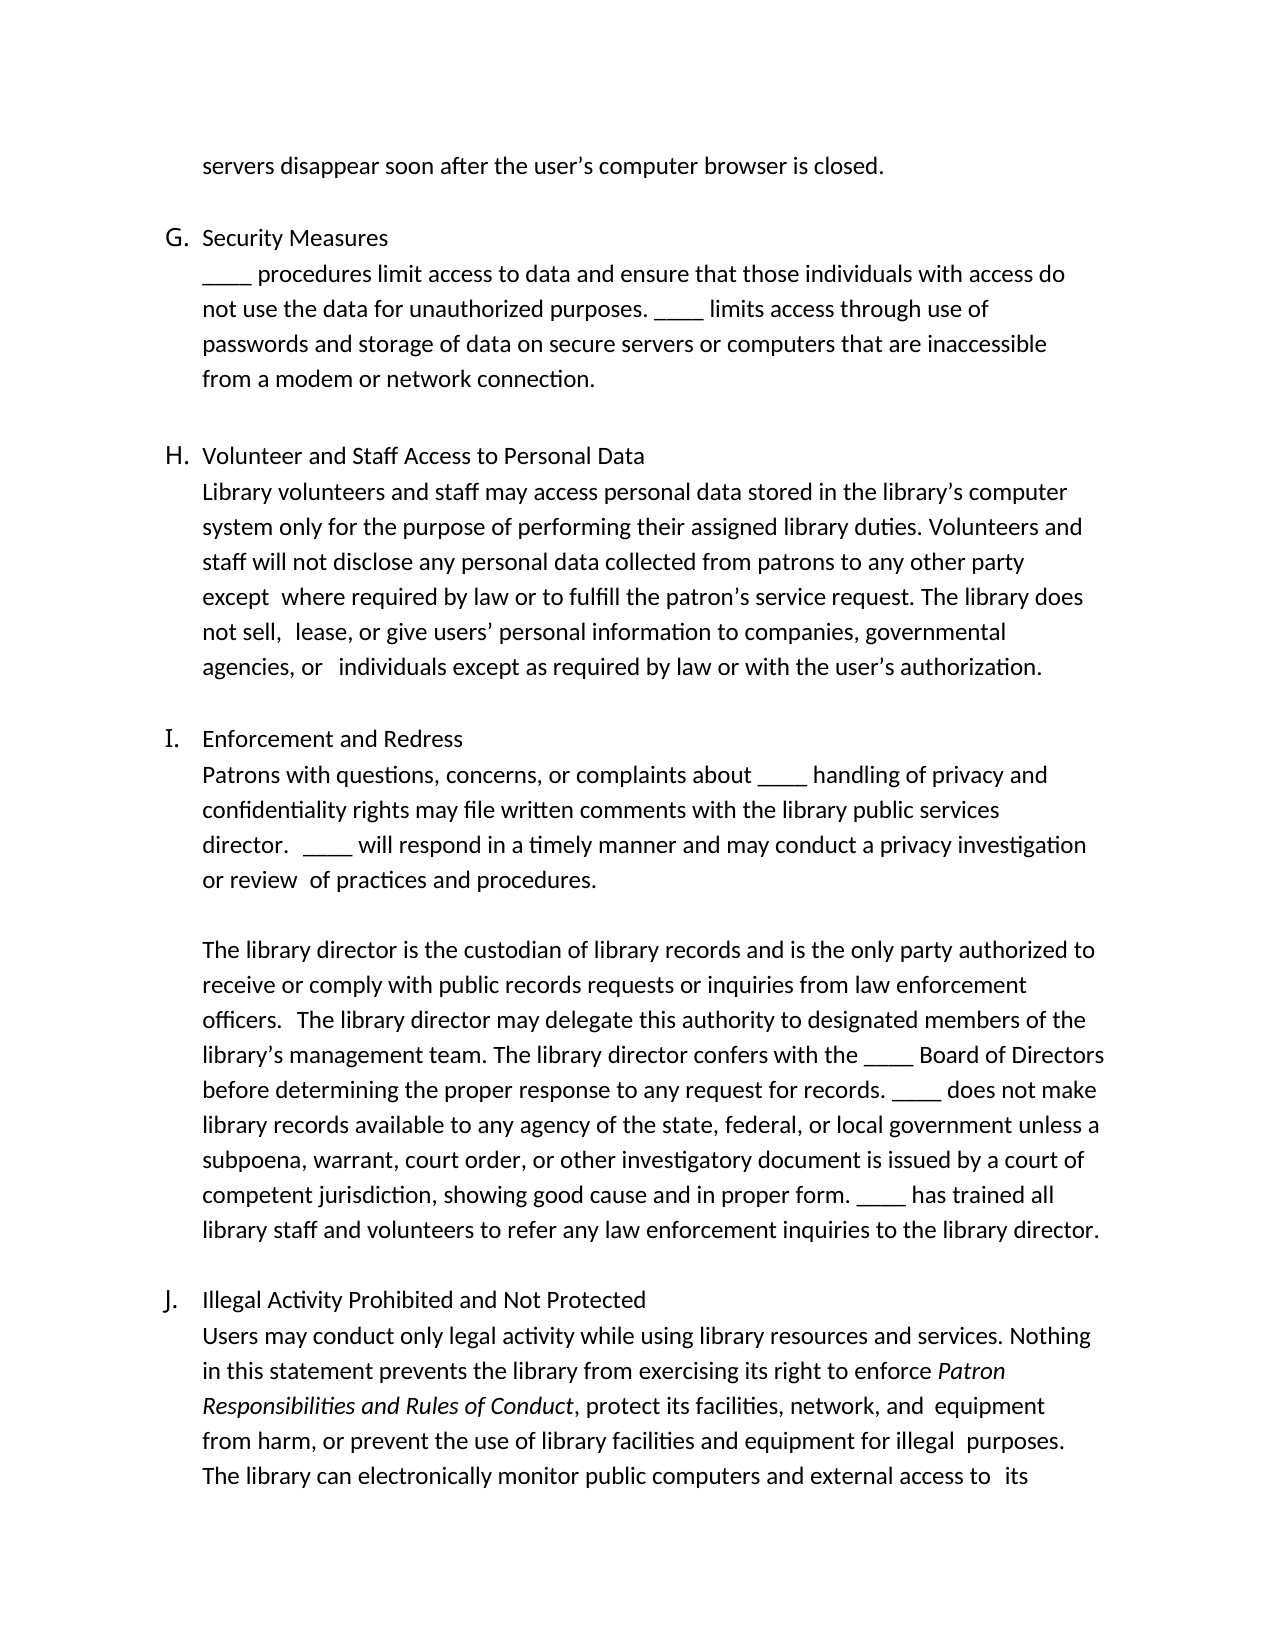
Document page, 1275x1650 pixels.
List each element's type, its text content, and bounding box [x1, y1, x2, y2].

list Security Measures [164, 220, 1125, 254]
text Library volunteers and staff may access personal data stored in the library’s computer system only for the purpose of performing their assigned library duties. Volunteers and staff will not disclose any personal data collected from patrons to any other party except where required by law or to fulfill the patron’s service request. The library does not sell, lease, or give users’ personal information to companies, governmental agencies, or individuals except as required by law or with the user’s authorization. [202, 476, 1096, 681]
list Volunteer and Staff Access to Personal Data [164, 437, 1125, 471]
list Enforcement and Redress [164, 721, 1125, 755]
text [202, 150, 1096, 181]
list Illegal Activity Prohibited and Not Protected [164, 1282, 1125, 1316]
text The library director is the custodian of library records and is the only party authorized to receive or comply with public records requests or inquiries from law enforcement officers. The library director may delegate this authority to designated members of the library’s management team. The library director confers with the ____ Board of Directors before determining the proper response to any request for records. ____ does not make library records available to any agency of the state, federal, or local government unless a subpoena, warrant, court order, or other investigatory document is issued by a court of competent jurisdiction, showing good cause and in proper form. ____ has trained all library staff and volunteers to refer any law enforcement inquiries to the library director. [202, 934, 1105, 1244]
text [202, 1320, 1096, 1491]
text Patrons with questions, concerns, or complaints about ____ handling of privacy and confidentiality rights may file written comments with the library public services director. ____ will respond in a timely manner and may conduct a privacy investigation or review of practices and procedures. [202, 759, 1091, 895]
text ____ procedures limit access to data and ensure that those individuals with access do not use the data for unauthorized purposes. ____ limits access through use of passwords and storage of data on secure servers or computers that are inaccessible from a modem or network connection. [202, 258, 1072, 394]
